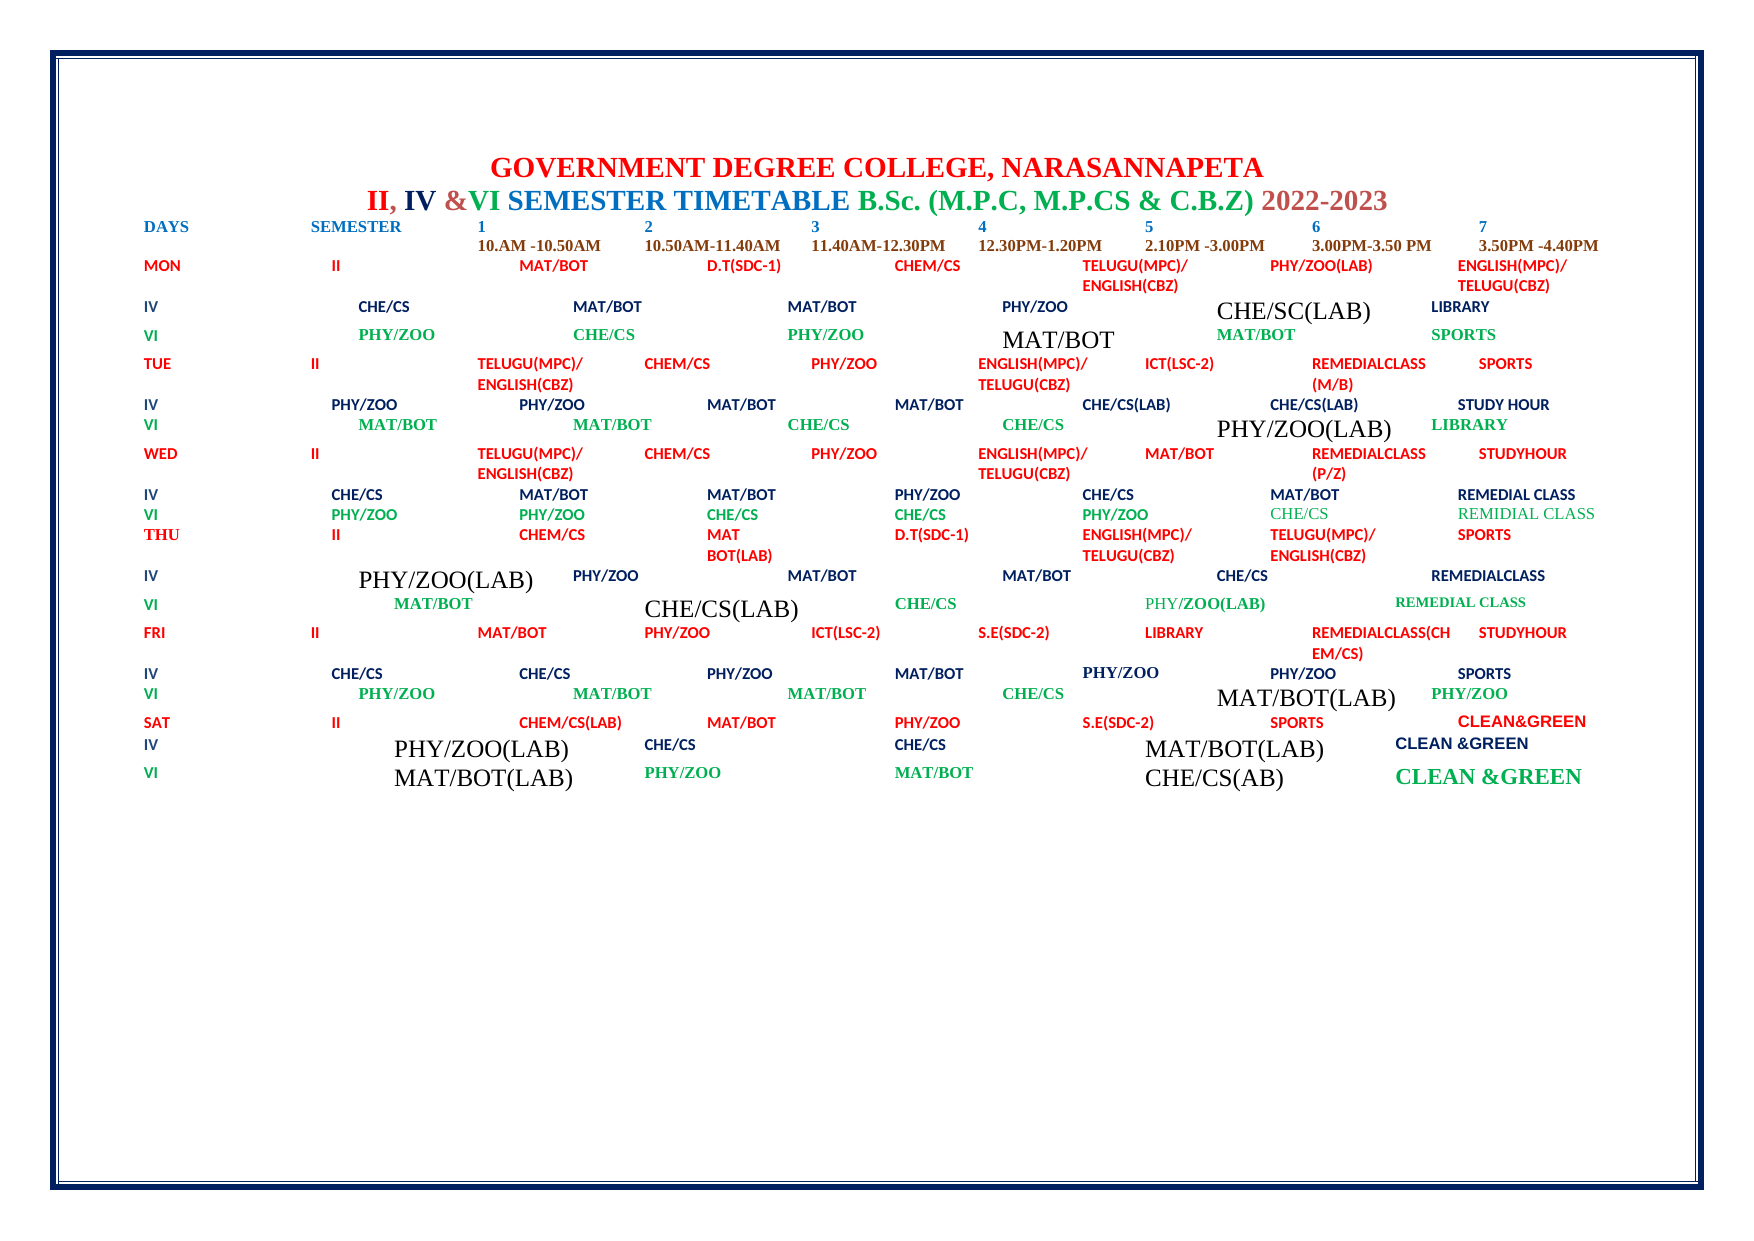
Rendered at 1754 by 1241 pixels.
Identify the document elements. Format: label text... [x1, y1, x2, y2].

table_cell PHY/ZOO(LAB) [383, 734, 633, 763]
table_cell II [299, 354, 466, 394]
table_cell MAT/BOT [776, 565, 991, 594]
table_cell CHE/CS(AB) [1134, 763, 1384, 791]
table_header 1 10.AM -10.50AM [466, 217, 633, 255]
table_cell REMEDIALCLASS [1420, 565, 1634, 594]
table_cell TELUGU(MPC)/ ENGLISH(CBZ) [1071, 255, 1259, 296]
table_cell CLEAN &GREEN [1384, 763, 1634, 791]
table_cell PHY/ZOO [776, 325, 991, 353]
table_cell PHY/ZOO [1259, 663, 1446, 683]
table_cell CHE/CS [776, 415, 991, 443]
table_cell CHE/CS [347, 296, 562, 325]
table_cell CHE/SC(LAB) [1205, 296, 1420, 325]
table_cell IV [133, 484, 320, 504]
table_cell CHE/CS [991, 415, 1205, 443]
table_cell MAT/BOT [562, 296, 776, 325]
table_header 4 12.30PM-1.20PM [967, 217, 1134, 255]
table_cell ICT(LSC-2) [800, 623, 967, 663]
table_cell LIBRARY [1134, 623, 1301, 663]
table_cell VI [133, 763, 383, 791]
table_cell CHE/CS [883, 734, 1134, 763]
table_cell REMEDIALCLASS(CHEM/CS) [1301, 623, 1467, 663]
table_cell ENGLISH(MPC)/ TELUGU(CBZ) [1071, 525, 1259, 565]
table_cell MAT/BOT [383, 594, 633, 623]
table_cell PHY/ZOO [347, 325, 562, 353]
table_cell CHE/CS [508, 663, 696, 683]
table_cell MAT/BOT [508, 484, 696, 504]
text II, IV &VI SEMESTER TIMETABLE B.Sc. (M.P.C, M.P.CS & C.B.Z) 2022-2023 [150, 183, 1604, 217]
table_cell MAT/BOT [466, 623, 633, 663]
table_cell CHE/CS(LAB) [1259, 394, 1446, 414]
table_cell MAT/BOT [991, 325, 1205, 353]
table_cell MAT/BOT [1259, 484, 1446, 504]
table_cell CHE/CS [320, 484, 508, 504]
table_cell SPORTS [1420, 325, 1634, 353]
table_cell II [320, 525, 508, 565]
table_cell CHEM/CS [633, 443, 800, 484]
table_cell PHY/ZOO [991, 296, 1205, 325]
table_cell PHY/ZOO [508, 394, 696, 414]
table_cell PHY/ZOO [883, 712, 1071, 734]
table_cell MAT/BOT(LAB) [1134, 734, 1384, 763]
table_header SEMESTER [299, 217, 466, 255]
table_cell CHE/CS [1259, 504, 1446, 524]
text GOVERNMENT DEGREE COLLEGE, NARASANNAPETA [150, 150, 1604, 183]
table_cell CHEM/CS [508, 525, 696, 565]
table_cell SPORTS [1446, 525, 1634, 565]
table_cell ENGLISH(MPC)/ TELUGU(CBZ) [967, 354, 1134, 394]
table_cell CHE/CS [883, 504, 1071, 524]
table_cell STUDY HOUR [1446, 394, 1634, 414]
table_header 6 3.00PM-3.50 PM [1301, 217, 1467, 255]
table_cell MAT/BOT [991, 565, 1205, 594]
table_cell CHE/CS [1071, 484, 1259, 504]
table_cell MAT/BOT [508, 255, 696, 296]
table_cell VI [133, 415, 347, 443]
table_cell VI [133, 684, 347, 712]
table_cell PHY/ZOO [633, 763, 883, 791]
table_header 7 3.50PM -4.40PM [1468, 217, 1634, 255]
table_cell CHE/CS [991, 684, 1205, 712]
table_cell S.E(SDC-2) [1071, 712, 1259, 734]
table_cell MAT/BOT [776, 296, 991, 325]
table_cell CHEM/CS [883, 255, 1071, 296]
table_cell PHY/ZOO [320, 504, 508, 524]
table_cell TELUGU(MPC)/ ENGLISH(CBZ) [1259, 525, 1446, 565]
table_cell PHY/ZOO(LAB) [1259, 255, 1446, 296]
table_cell SPORTS [1468, 354, 1634, 394]
table_cell PHY/ZOO [508, 504, 696, 524]
table_cell STUDYHOUR [1468, 443, 1634, 484]
table_header 3 11.40AM-12.30PM [800, 217, 967, 255]
table_cell CHE/CS [320, 663, 508, 683]
table_cell PHY/ZOO(LAB) [347, 565, 562, 594]
table_cell CHE/CS [696, 504, 883, 524]
table_cell LIBRARY [1420, 296, 1634, 325]
table_cell TUE [133, 354, 299, 394]
table_cell SPORTS [1446, 663, 1634, 683]
table_cell MAT/BOT(LAB) [1205, 684, 1420, 712]
table_cell PHY/ZOO [1420, 684, 1634, 712]
table_cell STUDYHOUR [1468, 623, 1634, 663]
table_cell MAT/BOT [696, 484, 883, 504]
table_cell REMEDIALCLASS (M/B) [1301, 354, 1467, 394]
table_cell II [299, 443, 466, 484]
table_cell IV [133, 565, 347, 594]
table_cell PHY/ZOO [696, 663, 883, 683]
table_cell MAT/BOT [562, 415, 776, 443]
table_cell ENGLISH(MPC)/ TELUGU(CBZ) [1446, 255, 1634, 296]
table_cell PHY/ZOO [800, 443, 967, 484]
table_cell CHE/CS(LAB) [633, 594, 883, 623]
table_cell TELUGU(MPC)/ ENGLISH(CBZ) [466, 443, 633, 484]
table_cell THU [133, 525, 320, 565]
table_cell VI [133, 325, 347, 353]
table_cell PHY/ZOO [883, 484, 1071, 504]
table_header DAYS [133, 217, 299, 255]
table_cell REMEDIALCLASS (P/Z) [1301, 443, 1467, 484]
table_cell PHY/ZOO(LAB) [1205, 415, 1420, 443]
table_cell MAT/BOT [347, 415, 562, 443]
table_cell PHY/ZOO [633, 623, 800, 663]
table_cell MAT/BOT [562, 684, 776, 712]
table_cell ICT(LSC-2) [1134, 354, 1301, 394]
table_cell D.T(SDC-1) [696, 255, 883, 296]
table_cell MAT/BOT [776, 684, 991, 712]
table_cell II [320, 712, 508, 734]
table_cell VI [133, 504, 320, 524]
table_cell IV [133, 394, 320, 414]
table_cell PHY/ZOO [347, 684, 562, 712]
table_cell CHEM/CS [633, 354, 800, 394]
table_cell PHY/ZOO [320, 394, 508, 414]
table_cell LIBRARY [1420, 415, 1634, 443]
table_cell PHY/ZOO [1071, 504, 1259, 524]
table_cell IV [133, 734, 383, 763]
table_cell II [320, 255, 508, 296]
table_cell MAT/BOT [696, 712, 883, 734]
table_cell REMIDIAL CLASS [1446, 504, 1634, 524]
table_header 2 10.50AM-11.40AM [633, 217, 800, 255]
table_cell VI [133, 594, 383, 623]
table_cell CLEAN&GREEN [1446, 712, 1634, 734]
table_cell PHY/ZOO [1071, 663, 1259, 683]
table_cell PHY/ZOO(LAB) [1134, 594, 1384, 623]
table_cell D.T(SDC-1) [883, 525, 1071, 565]
table_cell MON [133, 255, 320, 296]
table_cell MAT/BOT [1205, 325, 1420, 353]
table_cell CLEAN &GREEN [1384, 734, 1634, 763]
table_cell FRI [133, 623, 299, 663]
table_cell SAT [133, 712, 320, 734]
table_cell CHE/CS [562, 325, 776, 353]
table_cell WED [133, 443, 299, 484]
table_cell ENGLISH(MPC)/ TELUGU(CBZ) [967, 443, 1134, 484]
table_cell MAT/BOT [883, 763, 1134, 791]
table_cell CHE/CS(LAB) [1071, 394, 1259, 414]
table_cell MAT/BOT [883, 663, 1071, 683]
table_cell SPORTS [1259, 712, 1446, 734]
table_cell TELUGU(MPC)/ ENGLISH(CBZ) [466, 354, 633, 394]
table_cell CHE/CS [633, 734, 883, 763]
table_cell MAT/BOT [1134, 443, 1301, 484]
table_header 5 2.10PM -3.00PM [1134, 217, 1301, 255]
table_cell MAT/BOT(LAB) [383, 763, 633, 791]
table_cell IV [133, 296, 347, 325]
table_cell REMEDIAL CLASS [1446, 484, 1634, 504]
table_cell II [299, 623, 466, 663]
table_cell CHE/CS [883, 594, 1134, 623]
table_cell MAT/BOT [883, 394, 1071, 414]
table_cell IV [133, 663, 320, 683]
table_cell MAT BOT(LAB) [696, 525, 883, 565]
table_cell S.E(SDC-2) [967, 623, 1134, 663]
table_cell MAT/BOT [696, 394, 883, 414]
table_cell CHE/CS [1205, 565, 1420, 594]
table_cell PHY/ZOO [562, 565, 776, 594]
table_cell PHY/ZOO [800, 354, 967, 394]
table_cell CHEM/CS(LAB) [508, 712, 696, 734]
table_cell REMEDIAL CLASS [1384, 594, 1634, 623]
